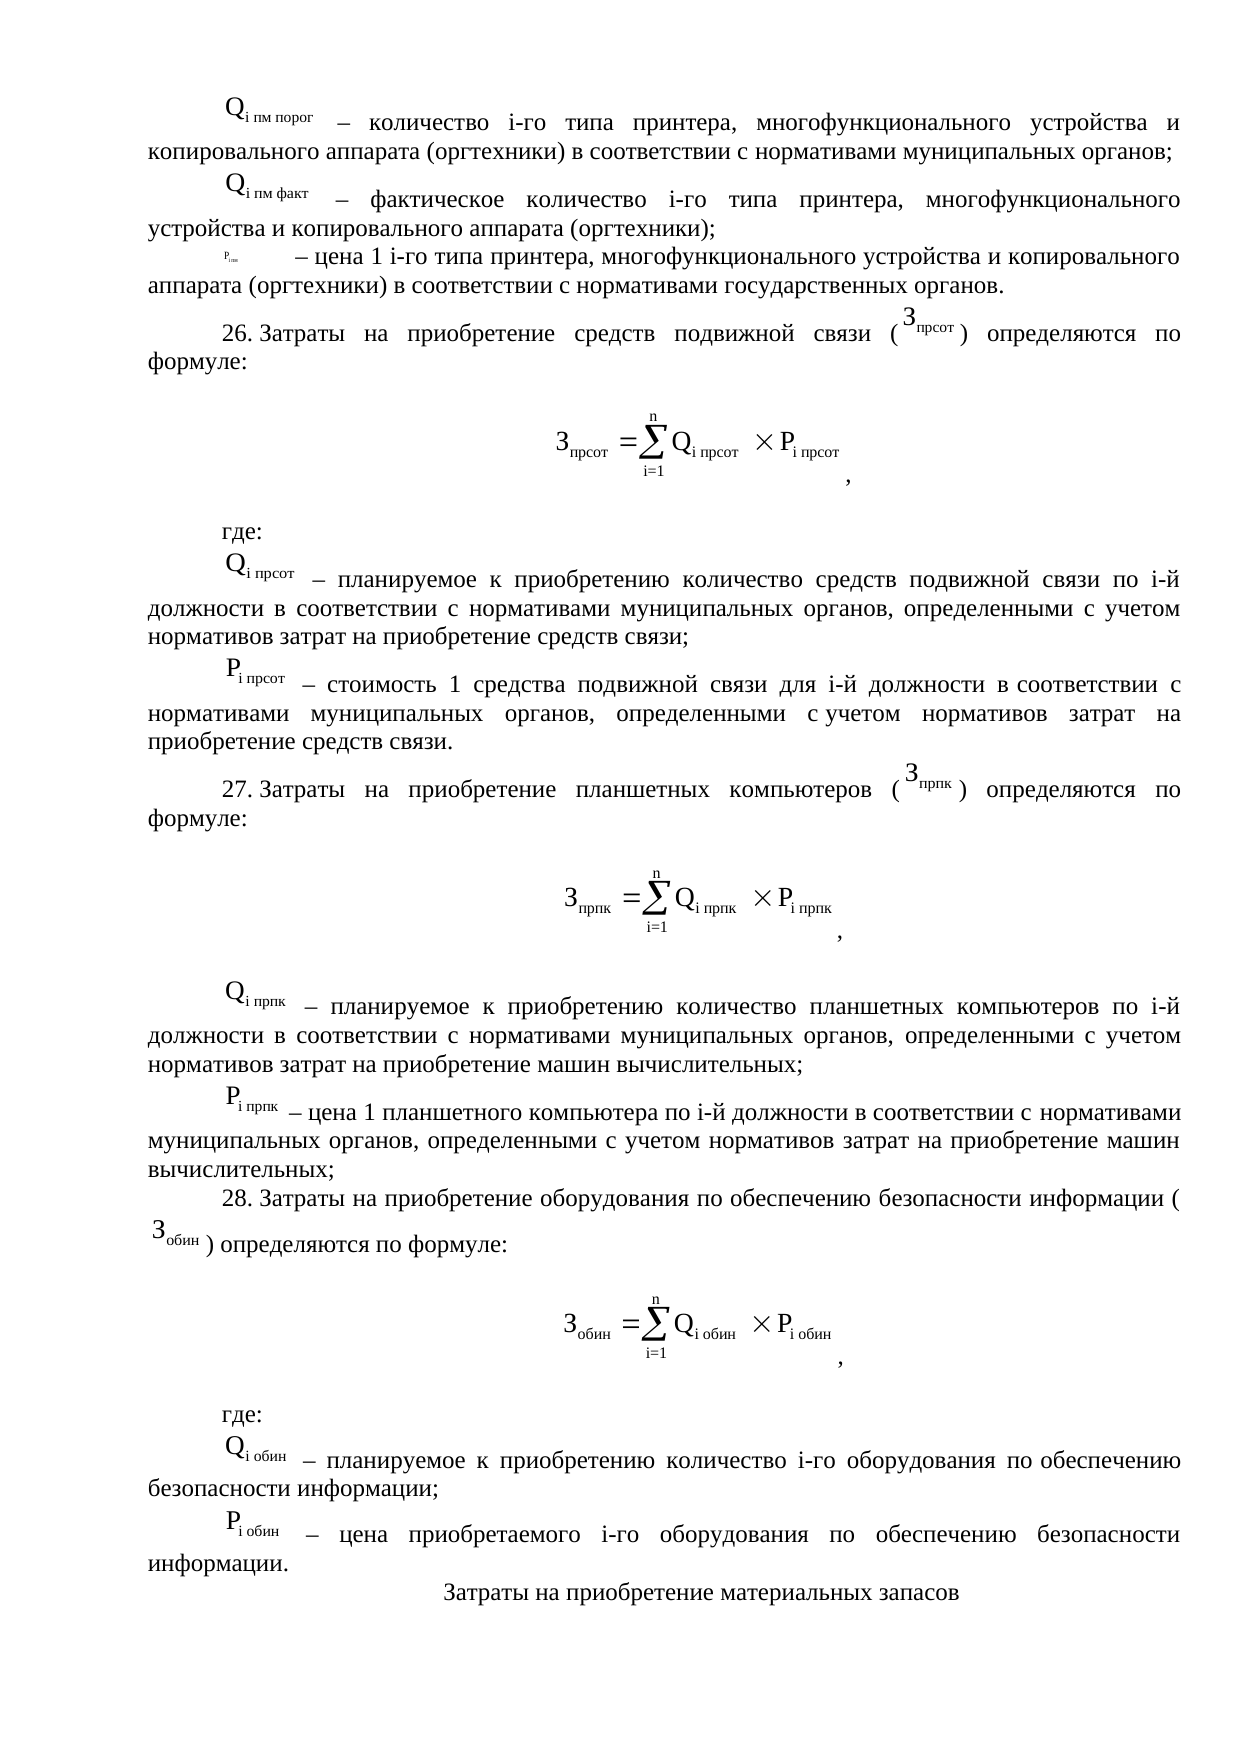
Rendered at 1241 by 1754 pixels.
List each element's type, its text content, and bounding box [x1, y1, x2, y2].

text 27. Затраты на приобретение планшетных компьютеров () определяются по формуле: [148, 755, 1181, 832]
text – цена приобретаемого i-го оборудования по обеспечению безопасности информации. [148, 1502, 1181, 1577]
text , [148, 860, 1181, 944]
text – количество i-го типа принтера, многофункционального устройства и копировального аппарата (оргтехники) в соответствии с нормативами муниципальных органов; [148, 89, 1181, 165]
text – планируемое к приобретению количество планшетных компьютеров по i-й должности в соответствии с нормативами муниципальных органов, определенными с учетом нормативов затрат на приобретение машин вычислительных; [148, 973, 1181, 1078]
list – цена 1 i-го типа принтера, многофункционального устройства и копировального аппарата (оргтехники) в соответствии с нормативами государственных органов. [148, 241, 1181, 299]
text где: [148, 1399, 1181, 1427]
text – планируемое к приобретению количество средств подвижной связи по i-й должности в соответствии с нормативами муниципальных органов, определенными с учетом нормативов затрат на приобретение средств связи; [148, 545, 1181, 650]
text – стоимость 1 средства подвижной связи для i-й должности в соответствии с нормативами муниципальных органов, определенными с учетом нормативов затрат на приобретение средств связи. [148, 650, 1181, 755]
text 28. Затраты на приобретение оборудования по обеспечению безопасности информации () определяются по формуле: [148, 1183, 1181, 1258]
text – планируемое к приобретению количество i-го оборудования по обеспечению безопасности информации; [148, 1427, 1181, 1502]
text 26. Затраты на приобретение средств подвижной связи () определяются по формуле: [148, 299, 1181, 375]
text Затраты на приобретение материальных запасов [148, 1577, 1181, 1606]
text где: [148, 516, 1181, 545]
text , [148, 1286, 1181, 1370]
text – цена 1 планшетного компьютера по i-й должности в соответствии с нормативами муниципальных органов, определенными с учетом нормативов затрат на приобретение машин вычислительных; [148, 1078, 1181, 1183]
text , [148, 404, 1181, 487]
text – фактическое количество i-го типа принтера, многофункционального устройства и копировального аппарата (оргтехники); [148, 165, 1181, 241]
